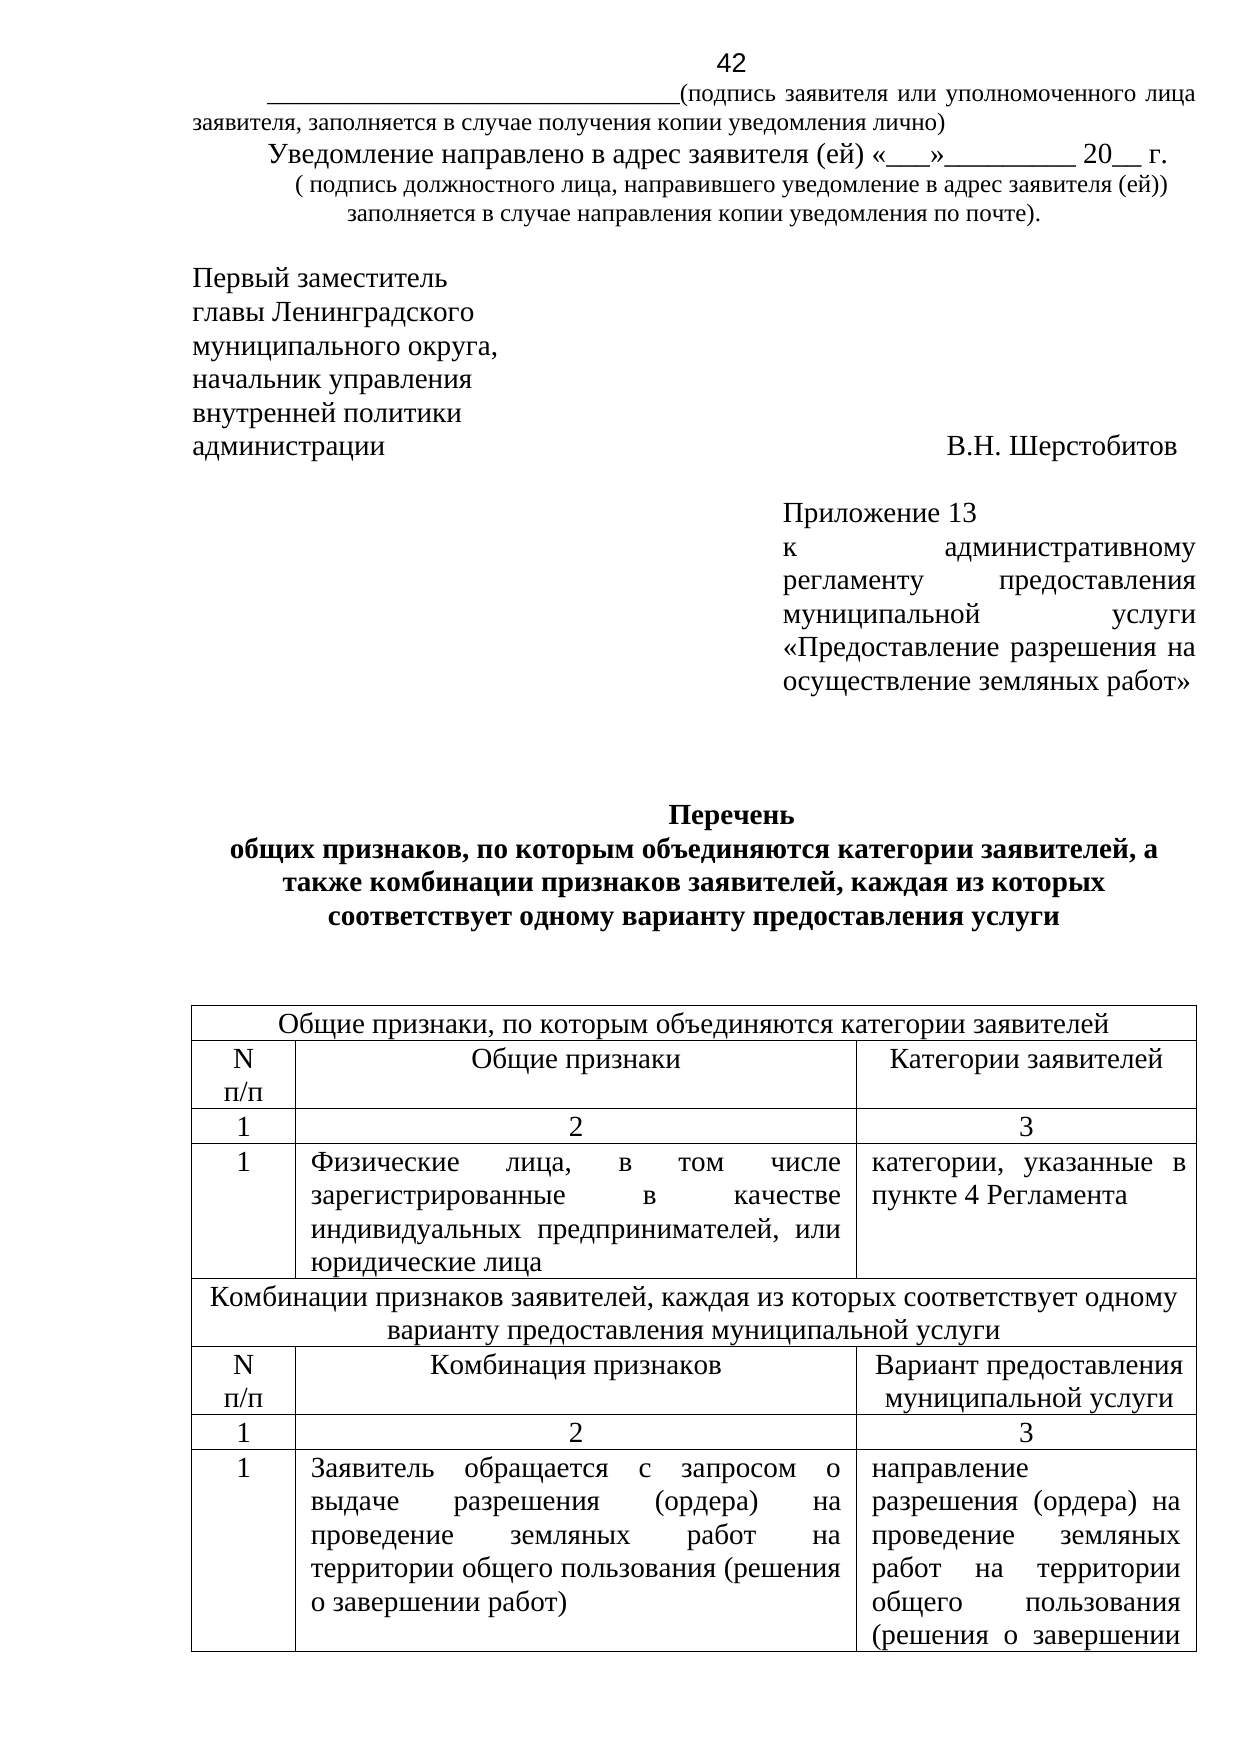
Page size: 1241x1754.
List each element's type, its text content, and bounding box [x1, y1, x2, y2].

text _________________________________(подпись заявителя или уполномоченного лица заявителя, заполняется в случае получения копии уведомления лично) [192, 78, 1196, 136]
table_cell 2 [296, 1415, 856, 1449]
text ( подпись должностного лица, направившего уведомление в адрес заявителя (ей)) заполняется в случае направления копии уведомления по почте). [192, 169, 1196, 227]
table_cell 1 [192, 1144, 295, 1278]
table_cell Комбинации признаков заявителей, каждая из которых соответствует одному варианту предоставления муниципальной услуги [192, 1279, 1196, 1346]
text к административному регламенту предоставления муниципальной услуги «Предоставление разрешения на осуществление земляных работ» [783, 529, 1196, 697]
text Приложение 13 [783, 495, 1196, 529]
table_cell 3 [857, 1109, 1196, 1143]
table_cell Физические лица, в том числе зарегистрированные в качестве индивидуальных предпринимателей, или юридические лица [296, 1144, 856, 1278]
table_cell N п/п [192, 1347, 295, 1414]
table_cell Вариант предоставления муниципальной услуги [857, 1347, 1196, 1414]
text Первый заместитель [192, 261, 1196, 294]
table_header Общие признаки, по которым объединяются категории заявителей [192, 1006, 1196, 1040]
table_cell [296, 1450, 856, 1651]
text муниципального округа, [192, 328, 1196, 361]
table_cell 2 [296, 1109, 856, 1143]
text внутренней политики [192, 395, 1196, 428]
text начальник управления [192, 361, 1196, 395]
text главы Ленинградского [192, 294, 1196, 328]
table_cell 1 [192, 1109, 295, 1143]
table_cell 1 [192, 1450, 295, 1651]
table_cell Комбинация признаков [296, 1347, 856, 1414]
table_cell категории, указанные в пункте 4 Регламента [857, 1144, 1196, 1278]
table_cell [857, 1450, 1196, 1651]
text Перечень общих признаков, по которым объединяются категории заявителей, а также комбинации признаков заявителей, каждая из которых соответствует одному варианту предоставления услуги [192, 797, 1196, 932]
text Уведомление направлено в адрес заявителя (ей) «___»_________ 20__ г. [192, 136, 1196, 169]
table_cell Категории заявителей [857, 1041, 1196, 1108]
table_cell 3 [857, 1415, 1196, 1449]
table_cell Общие признаки [296, 1041, 856, 1108]
table_cell N п/п [192, 1041, 295, 1108]
table_cell 1 [192, 1415, 295, 1449]
text администрации В.Н. Шерстобитов [192, 428, 1196, 462]
